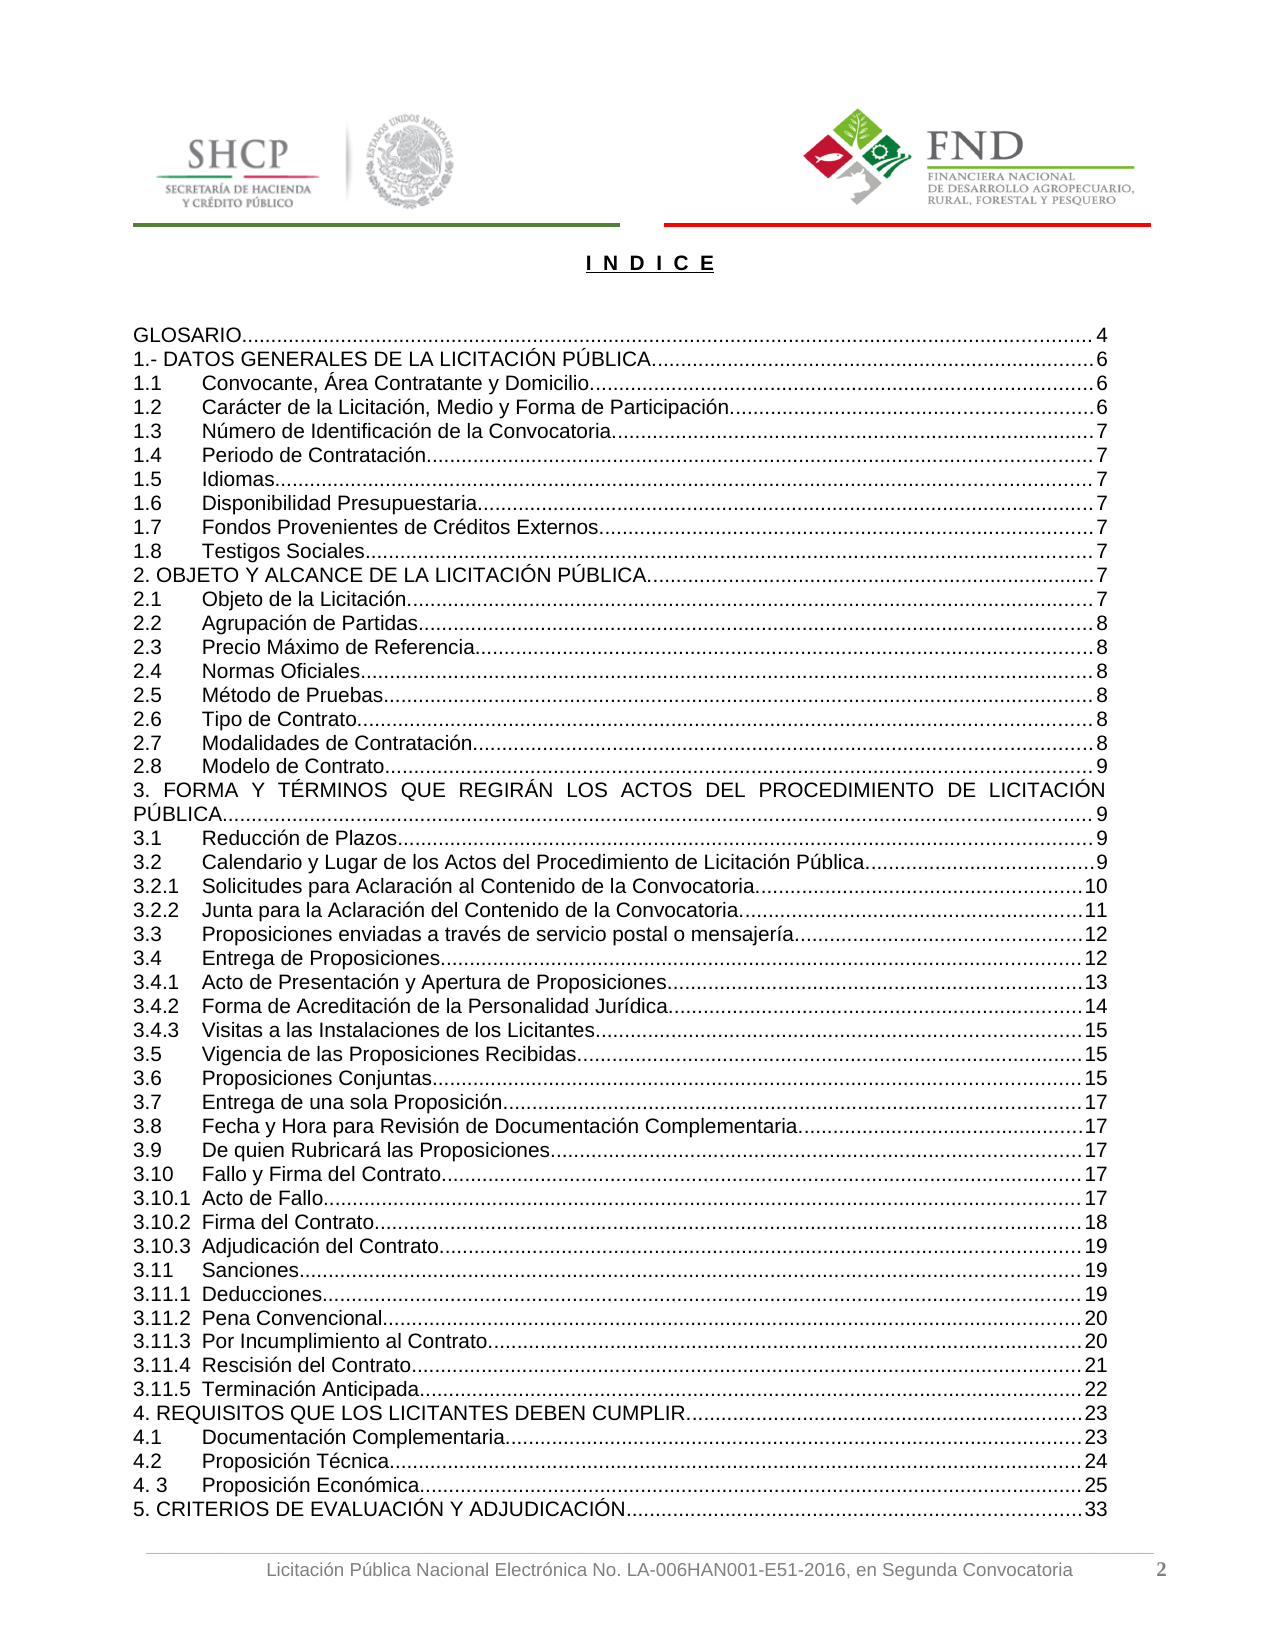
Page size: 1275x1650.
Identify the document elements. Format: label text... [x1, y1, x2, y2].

text 1.2 Carácter de la Licitación, Medio y Forma de Participación. 6 [133, 395, 1107, 419]
text I N D I C E [133, 251, 1167, 275]
text 3.2.1 Solicitudes para Aclaración al Contenido de la Convocatoria. 10 [133, 874, 1107, 898]
text 3. FORMA Y TÉRMINOS QUE REGIRÁN LOS ACTOS DEL PROCEDIMIENTO DE LICITACIÓN PÚBLICA. 9 [133, 778, 1107, 826]
text 3.10 Fallo y Firma del Contrato. 17 [133, 1162, 1107, 1186]
text 3.2 Calendario y Lugar de los Actos del Procedimiento de Licitación Pública. 9 [133, 850, 1107, 874]
text 3.11.4 Rescisión del Contrato. 21 [133, 1353, 1107, 1377]
text 1.4 Periodo de Contratación. 7 [133, 443, 1107, 467]
text 3.11.3 Por Incumplimiento al Contrato. 20 [133, 1329, 1107, 1353]
text 3.4 Entrega de Proposiciones. 12 [133, 946, 1107, 970]
picture [796, 103, 1141, 212]
text 1.6 Disponibilidad Presupuestaria. 7 [133, 491, 1107, 515]
text 3.4.2 Forma de Acreditación de la Personalidad Jurídica. 14 [133, 994, 1107, 1018]
text 3.10.3 Adjudicación del Contrato. 19 [133, 1233, 1107, 1257]
text 2.5 Método de Pruebas. 8 [133, 682, 1107, 706]
text 1.3 Número de Identificación de la Convocatoria. 7 [133, 419, 1107, 443]
text 3.11 Sanciones. 19 [133, 1257, 1107, 1281]
text 4. 3 Proposición Económica. 25 [133, 1473, 1107, 1497]
text 3.10.2 Firma del Contrato. 18 [133, 1209, 1107, 1233]
text 3.11.1 Deducciones. 19 [133, 1281, 1107, 1305]
text 3.1 Reducción de Plazos. 9 [133, 826, 1107, 850]
text 4. REQUISITOS QUE LOS LICITANTES DEBEN CUMPLIR. 23 [133, 1401, 1107, 1425]
text 4.2 Proposición Técnica. 24 [133, 1449, 1107, 1473]
text 3.3 Proposiciones enviadas a través de servicio postal o mensajería. 12 [133, 922, 1107, 946]
text 1.5 Idiomas. 7 [133, 467, 1107, 491]
text 3.8 Fecha y Hora para Revisión de Documentación Complementaria. 17 [133, 1114, 1107, 1138]
text 1.8 Testigos Sociales 7 [133, 539, 1107, 563]
text 2. OBJETO Y ALCANCE DE LA LICITACIÓN PÚBLICA. 7 [133, 563, 1107, 587]
text 3.11.2 Pena Convencional. 20 [133, 1305, 1107, 1329]
text GLOSARIO 4 [133, 323, 1107, 347]
text 3.9 De quien Rubricará las Proposiciones. 17 [133, 1138, 1107, 1162]
text 1.1 Convocante, Área Contratante y Domicilio. 6 [133, 371, 1107, 395]
text 2.1 Objeto de la Licitación. 7 [133, 587, 1107, 611]
text 3.4.1 Acto de Presentación y Apertura de Proposiciones. 13 [133, 970, 1107, 994]
text 2.7 Modalidades de Contratación. 8 [133, 730, 1107, 754]
text 2.4 Normas Oficiales. 8 [133, 658, 1107, 682]
text 3.10.1 Acto de Fallo. 17 [133, 1186, 1107, 1209]
text 2.2 Agrupación de Partidas. 8 [133, 611, 1107, 634]
text 1.7 Fondos Provenientes de Créditos Externos. 7 [133, 515, 1107, 539]
text 3.7 Entrega de una sola Proposición. 17 [133, 1090, 1107, 1114]
text 3.11.5 Terminación Anticipada. 22 [133, 1377, 1107, 1401]
text 1.- DATOS GENERALES DE LA LICITACIÓN PÚBLICA. 6 [133, 347, 1107, 371]
text 5. CRITERIOS DE EVALUACIÓN Y ADJUDICACIÓN 33 [133, 1497, 1107, 1521]
text 2.6 Tipo de Contrato. 8 [133, 706, 1107, 730]
text 2.3 Precio Máximo de Referencia. 8 [133, 634, 1107, 658]
picture [144, 103, 463, 223]
text 4.1 Documentación Complementaria. 23 [133, 1425, 1107, 1449]
text 2.8 Modelo de Contrato. 9 [133, 754, 1107, 778]
text 3.5 Vigencia de las Proposiciones Recibidas. 15 [133, 1042, 1107, 1066]
text 3.2.2 Junta para la Aclaración del Contenido de la Convocatoria. 11 [133, 898, 1107, 922]
text 3.4.3 Visitas a las Instalaciones de los Licitantes. 15 [133, 1018, 1107, 1042]
text 3.6 Proposiciones Conjuntas. 15 [133, 1066, 1107, 1090]
